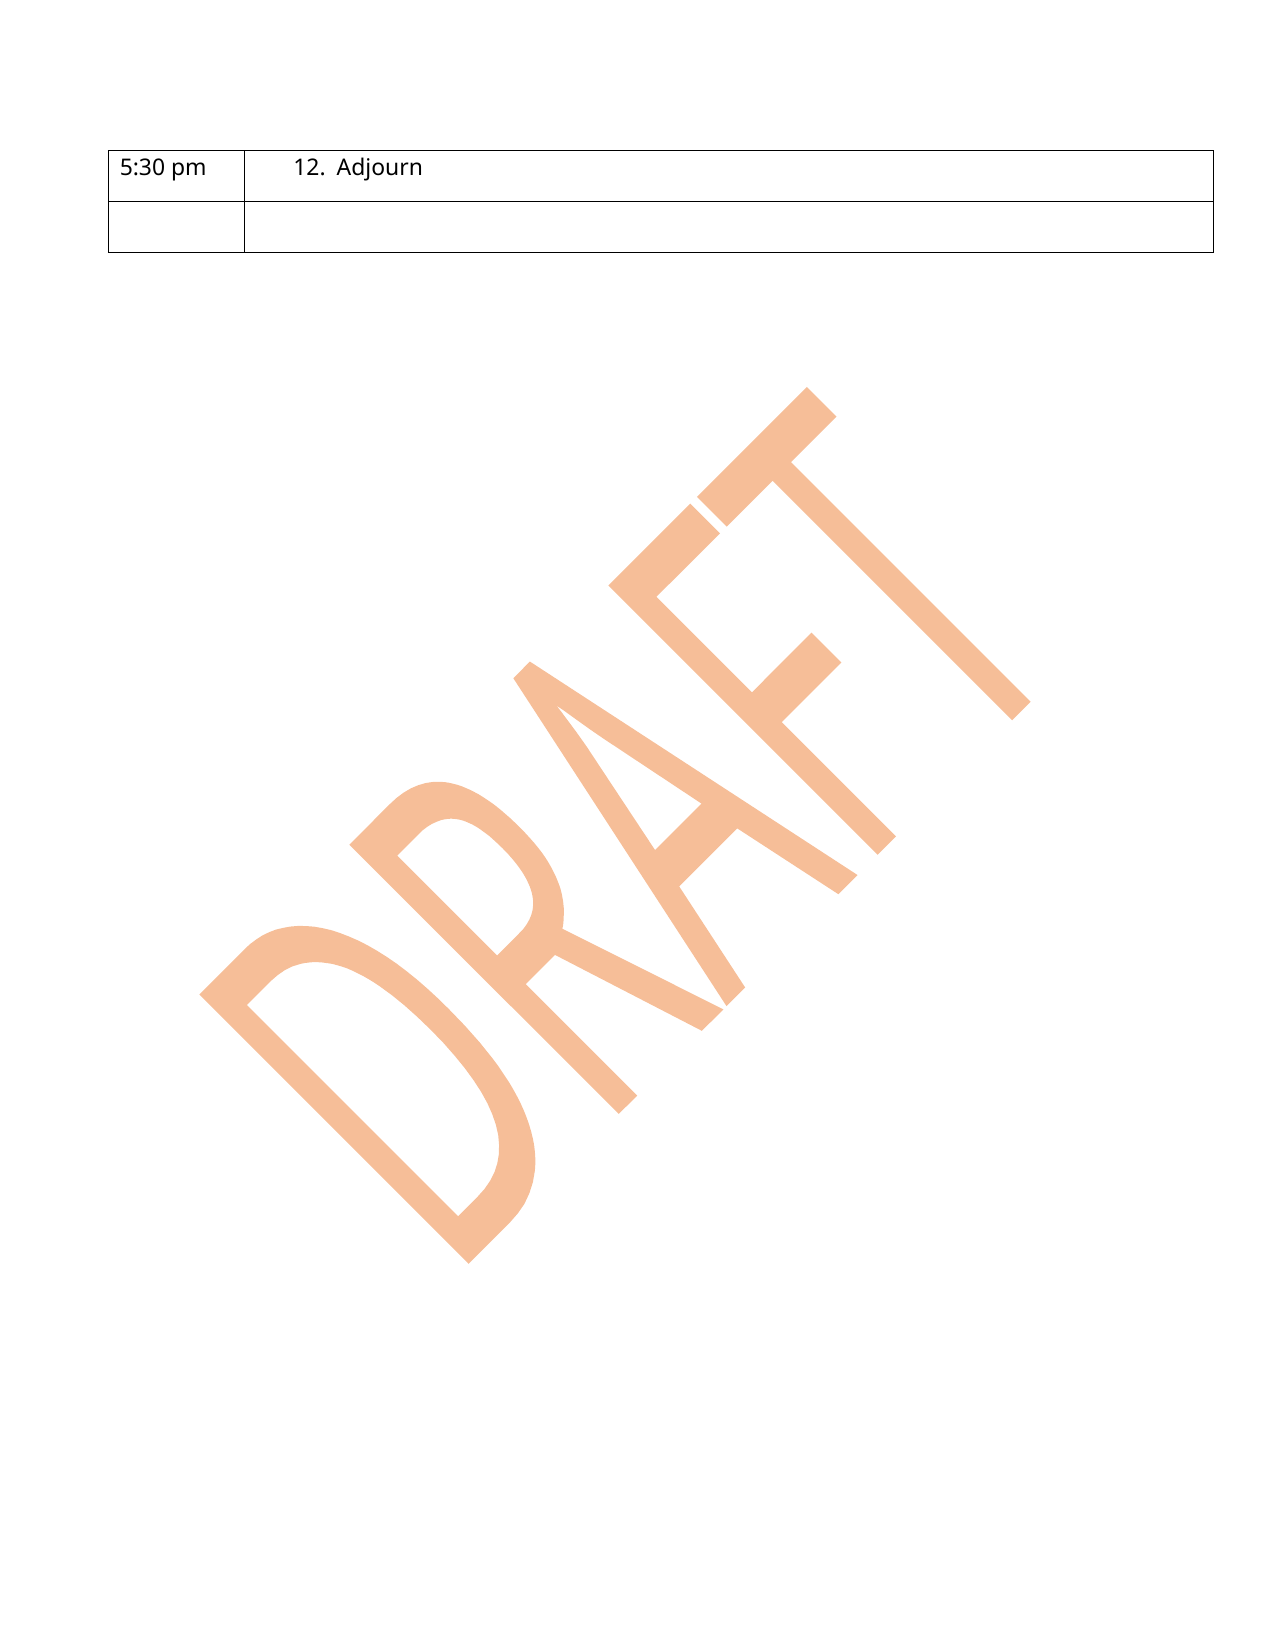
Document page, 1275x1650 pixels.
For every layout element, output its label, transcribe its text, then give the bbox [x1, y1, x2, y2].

table_cell Adjourn [245, 151, 1213, 201]
table_cell [245, 202, 1213, 252]
table_cell [109, 202, 244, 252]
table_cell 5:30 pm [109, 151, 244, 201]
